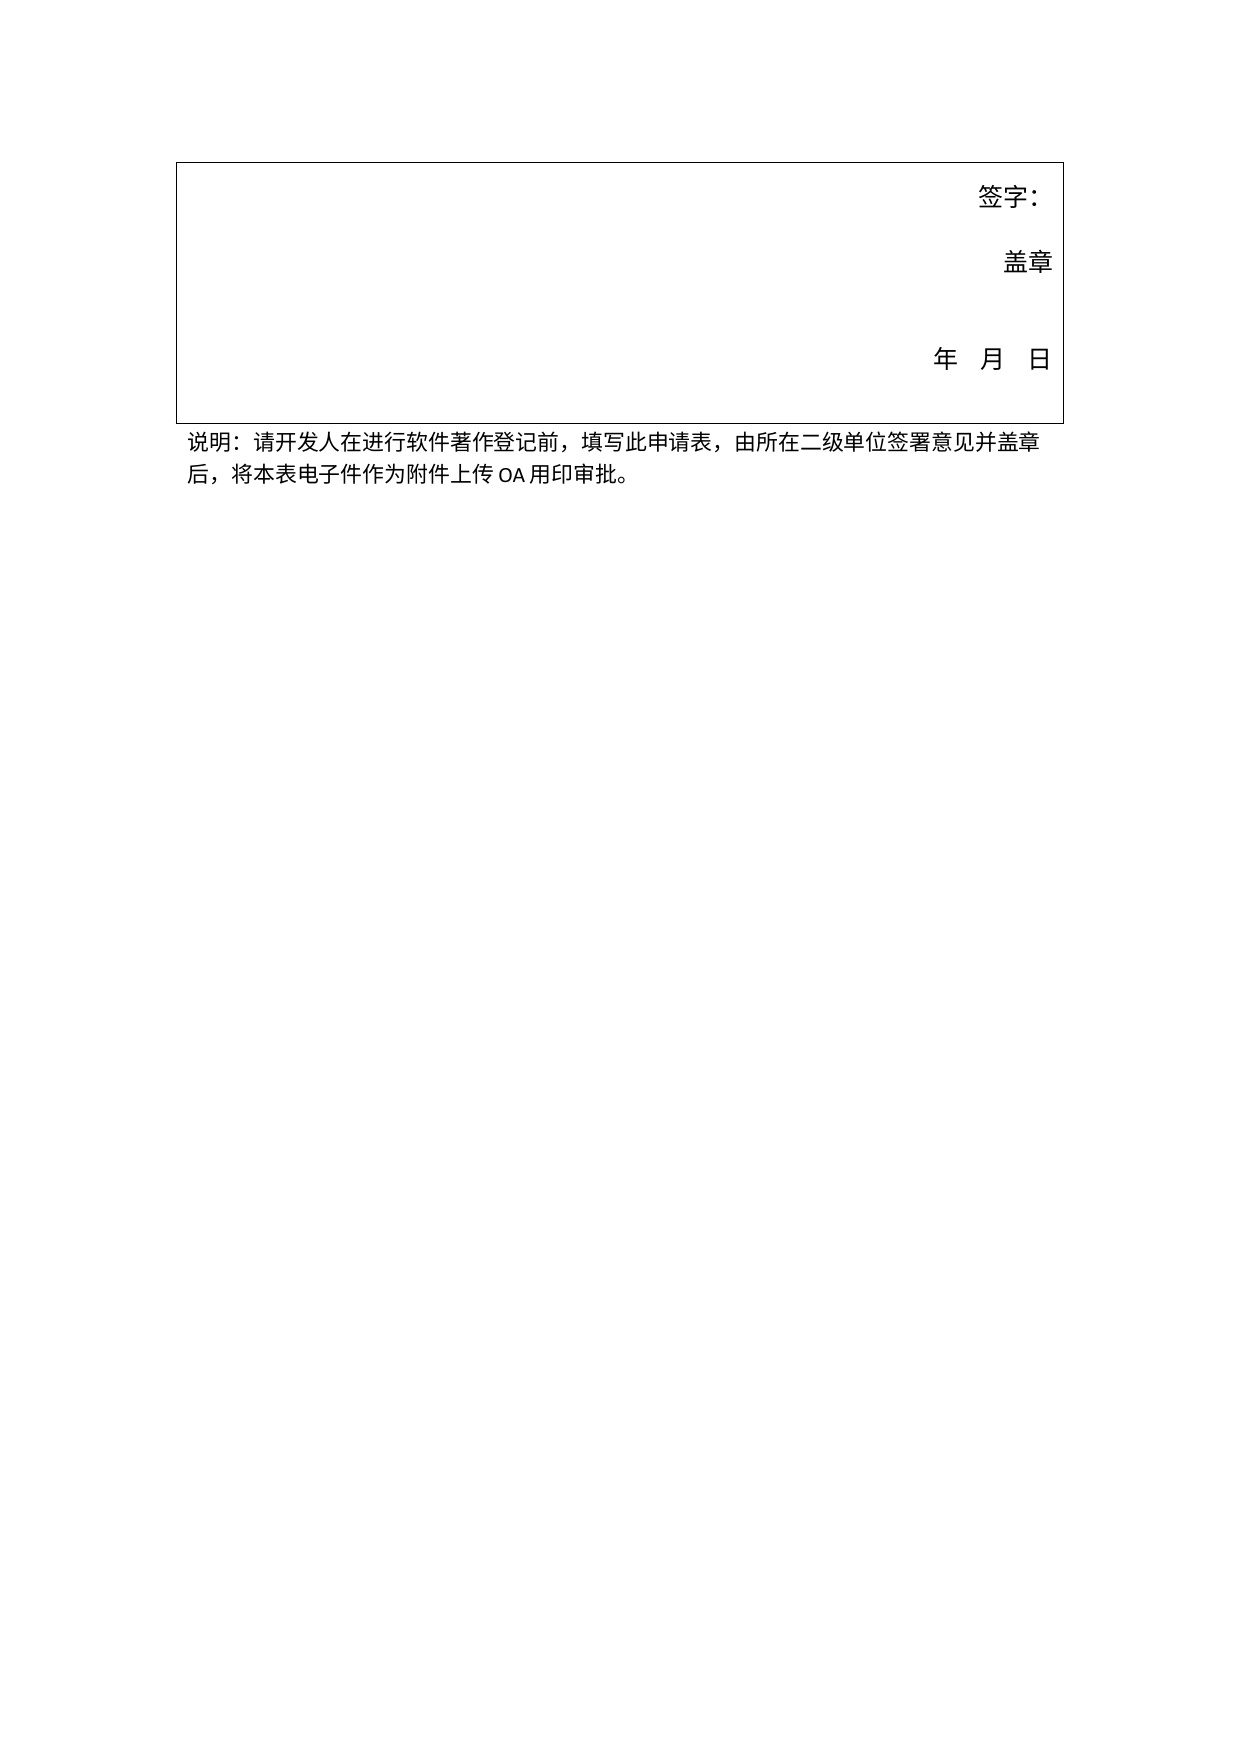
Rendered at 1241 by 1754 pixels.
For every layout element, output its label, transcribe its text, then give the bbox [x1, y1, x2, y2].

text 说明：请开发人在进行软件著作登记前，填写此申请表，由所在二级单位签署意见并盖章后，将本表电子件作为附件上传OA用印审批。 [187, 424, 1053, 489]
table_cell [177, 163, 1063, 423]
